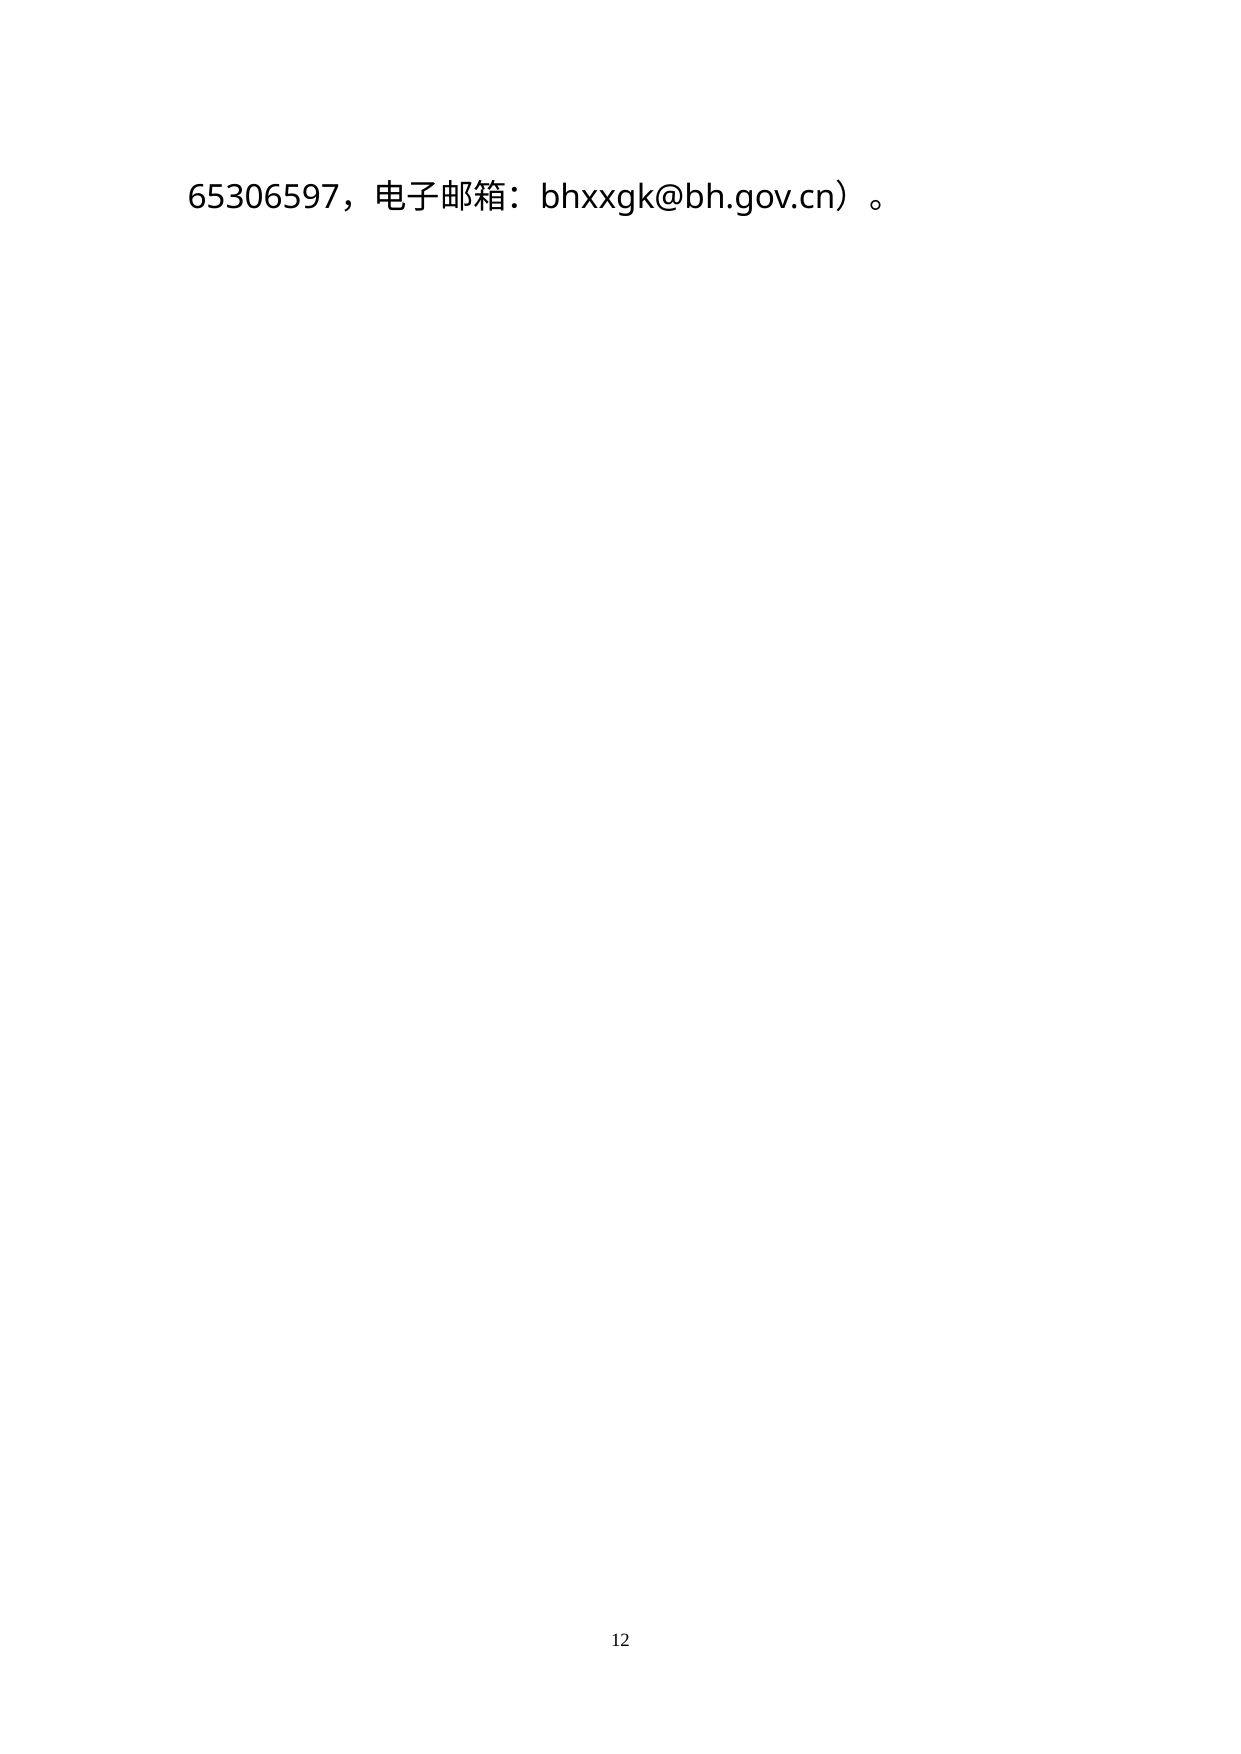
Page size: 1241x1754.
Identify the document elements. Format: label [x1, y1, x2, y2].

text [187, 162, 1053, 227]
